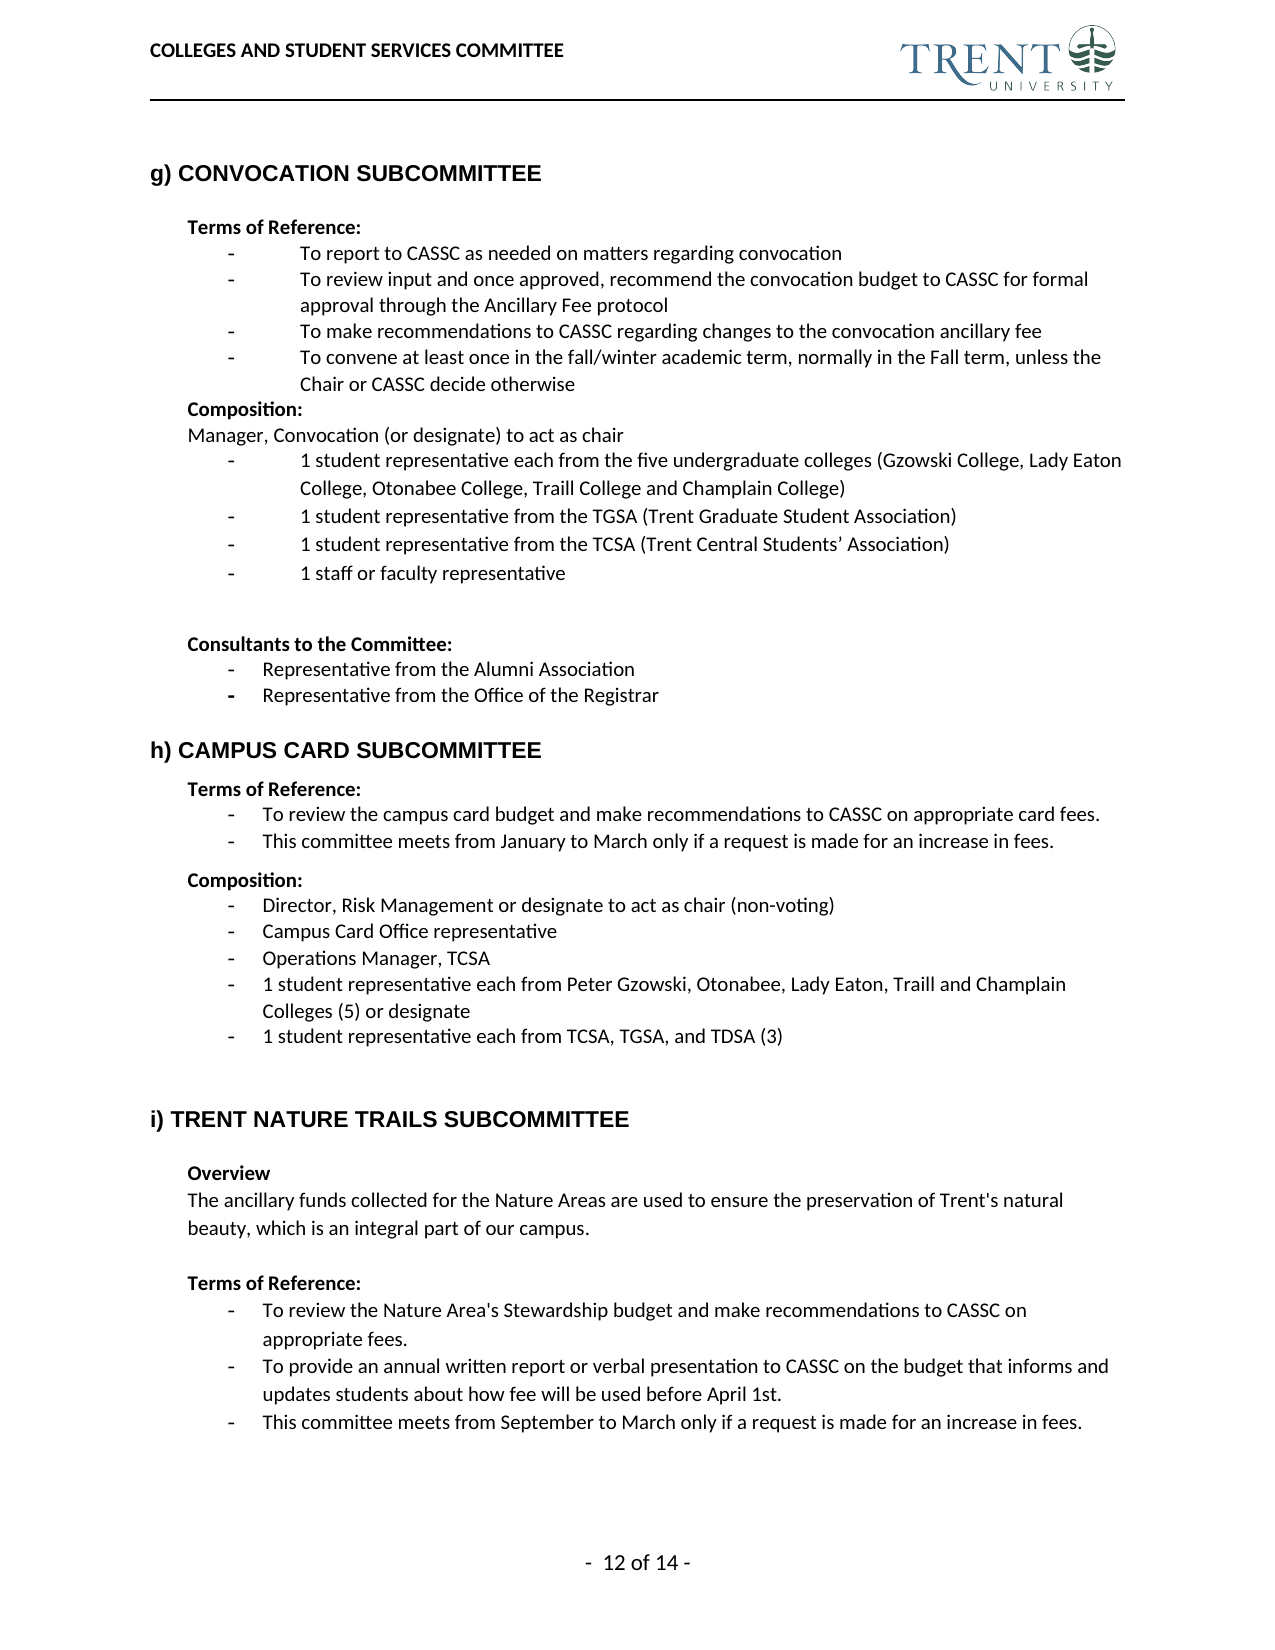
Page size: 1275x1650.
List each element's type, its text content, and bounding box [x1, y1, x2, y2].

text Consultants to the Committee: [187, 631, 1125, 656]
list Representative from the Office of the Registrar [225, 683, 1125, 709]
list Operations Manager, TCSA [225, 945, 1125, 972]
list Director, Risk Management or designate to act as chair (non-voting) [225, 892, 1125, 919]
list To review input and once approved, recommend the convocation budget to CASSC for formal approval through the Ancillary Fee protocol [225, 266, 1125, 318]
list This committee meets from September to March only if a request is made for an increase in fees. [225, 1409, 1125, 1435]
list Representative from the Alumni Association [225, 656, 1125, 683]
text The ancillary funds collected for the Nature Areas are used to ensure the preservation of Trent's natural beauty, which is an integral part of our campus. [187, 1188, 1125, 1241]
text Composition: [187, 396, 1125, 422]
list To provide an annual written report or verbal presentation to CASSC on the budget that informs and updates students about how fee will be used before April 1st. [225, 1353, 1125, 1407]
text Terms of Reference: [187, 214, 1125, 240]
text Terms of Reference: [150, 1270, 1125, 1295]
text Overview [150, 1160, 1125, 1186]
text Composition: [187, 867, 1125, 892]
list To report to CASSC as needed on matters regarding convocation [225, 240, 1125, 266]
list To convene at least once in the fall/winter academic term, normally in the Fall term, unless the Chair or CASSC decide otherwise [225, 344, 1125, 396]
list 1 staff or faculty representative [225, 560, 1125, 587]
subtitle h) CAMPUS CARD SUBCOMMITTEE [150, 737, 1125, 763]
list 1 student representative each from TCSA, TGSA, and TDSA (3) [225, 1023, 1125, 1050]
list This committee meets from January to March only if a request is made for an increase in fees. [225, 828, 1125, 854]
text Terms of Reference: [187, 776, 1125, 801]
list 1 student representative each from Peter Gzowski, Otonabee, Lady Eaton, Traill and Champlain Colleges (5) or designate [225, 972, 1125, 1023]
list To review the Nature Area's Stewardship budget and make recommendations to CASSC on appropriate fees. [225, 1297, 1125, 1351]
picture [900, 25, 1125, 97]
list 1 student representative each from the five undergraduate colleges (Gzowski College, Lady Eaton College, Otonabee College, Traill College and Champlain College) [225, 447, 1125, 501]
text Manager, Convocation (or designate) to act as chair [150, 422, 1125, 447]
list 1 student representative from the TCSA (Trent Central Students’ Association) [225, 532, 1125, 558]
list 1 student representative from the TGSA (Trent Graduate Student Association) [225, 503, 1125, 529]
subtitle i) TRENT NATURE TRAILS SUBCOMMITTEE [150, 1106, 1125, 1132]
list To review the campus card budget and make recommendations to CASSC on appropriate card fees. [225, 801, 1125, 828]
subtitle g) CONVOCATION SUBCOMMITTEE [0, 160, 1125, 186]
list To make recommendations to CASSC regarding changes to the convocation ancillary fee [225, 318, 1125, 344]
list Campus Card Office representative [225, 919, 1125, 945]
